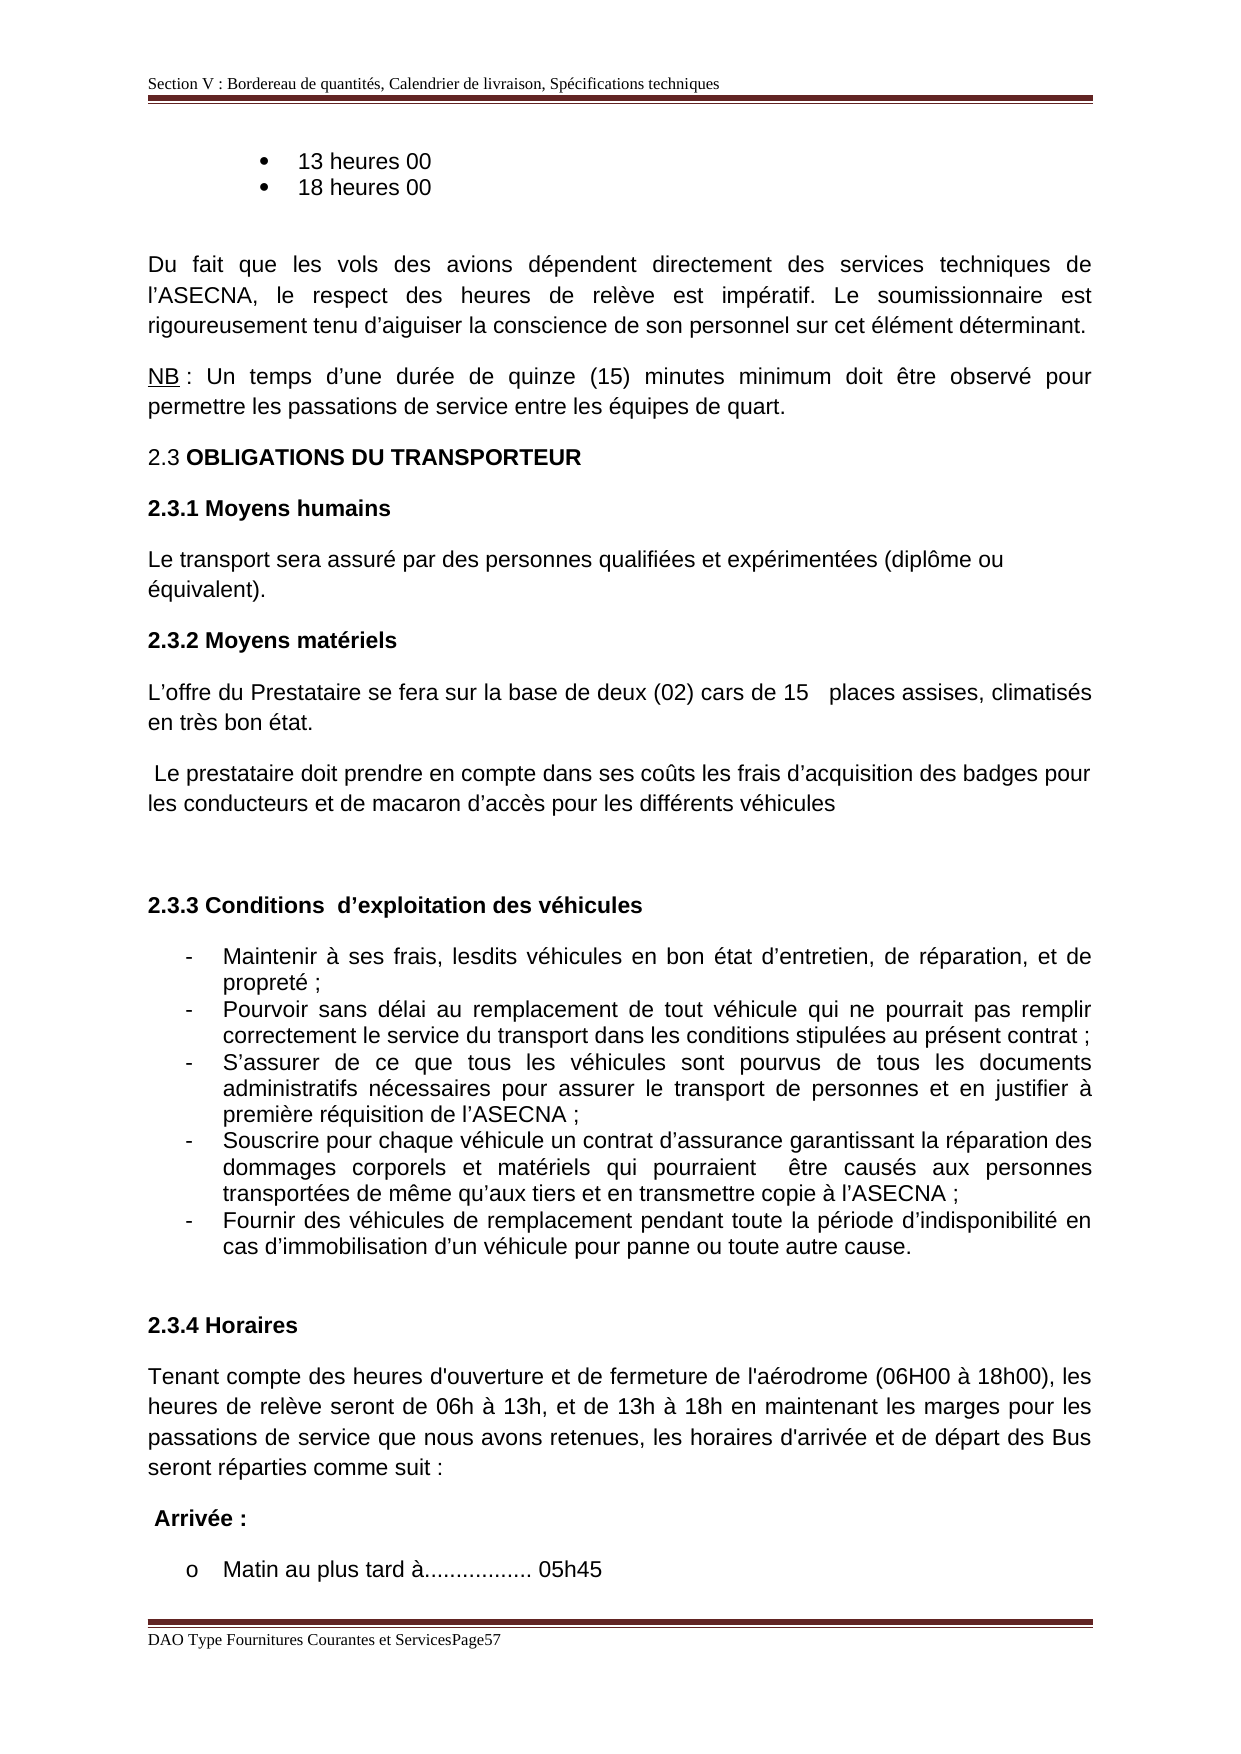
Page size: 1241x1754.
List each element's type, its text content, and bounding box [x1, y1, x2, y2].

text 2.3.4 Horaires [148, 1312, 1093, 1338]
list Fournir des véhicules de remplacement pendant toute la période d’indisponibilité en cas d’immobilisation d’un véhicule pour panne ou toute autre cause. [185, 1207, 1093, 1259]
list Souscrire pour chaque véhicule un contrat d’assurance garantissant la réparation des dommages corporels et matériels qui pourraient être causés aux personnes transportées de même qu’aux tiers et en transmettre copie à l’ASECNA ; [185, 1127, 1093, 1207]
text 2.3 OBLIGATIONS DU TRANSPORTEUR [148, 444, 1093, 470]
text 2.3.1 Moyens humains [148, 495, 1093, 521]
text L’offre du Prestataire se fera sur la base de deux (02) cars de 15 places assises, climatisés en très bon état. [148, 678, 1093, 735]
text 2.3.3 Conditions d’exploitation des véhicules [148, 892, 1093, 918]
list Matin au plus tard à................. 05h45 [185, 1556, 1093, 1584]
text Arrivée : [148, 1505, 1093, 1531]
text Le transport sera assuré par des personnes qualifiées et expérimentées (diplôme ou équivalent). [148, 546, 1093, 603]
text NB : Un temps d’une durée de quinze (15) minutes minimum doit être observé pour permettre les passations de service entre les équipes de quart. [148, 363, 1093, 419]
text 2.3.2 Moyens matériels [148, 627, 1093, 654]
list Maintenir à ses frais, lesdits véhicules en bon état d’entretien, de réparation, et de propreté ; [185, 943, 1093, 996]
text Le prestataire doit prendre en compte dans ses coûts les frais d’acquisition des badges pour les conducteurs et de macaron d’accès pour les différents véhicules [148, 760, 1093, 816]
list Pourvoir sans délai au remplacement de tout véhicule qui ne pourrait pas remplir correctement le service du transport dans les conditions stipulées au présent contrat ; [185, 996, 1093, 1048]
list S’assurer de ce que tous les véhicules sont pourvus de tous les documents administratifs nécessaires pour assurer le transport de personnes et en justifier à première réquisition de l’ASECNA ; [185, 1048, 1093, 1127]
list 18 heures 00 [260, 174, 1093, 200]
list 13 heures 00 [260, 148, 1093, 174]
text Du fait que les vols des avions dépendent directement des services techniques de l’ASECNA, le respect des heures de relève est impératif. Le soumissionnaire est rigoureusement tenu d’aiguiser la conscience de son personnel sur cet élément déterminant. [148, 251, 1093, 338]
text Tenant compte des heures d'ouverture et de fermeture de l'aérodrome (06H00 à 18h00), les heures de relève seront de 06h à 13h, et de 13h à 18h en maintenant les marges pour les passations de service que nous avons retenues, les horaires d'arrivée et de départ des Bus seront réparties comme suit : [148, 1363, 1093, 1480]
